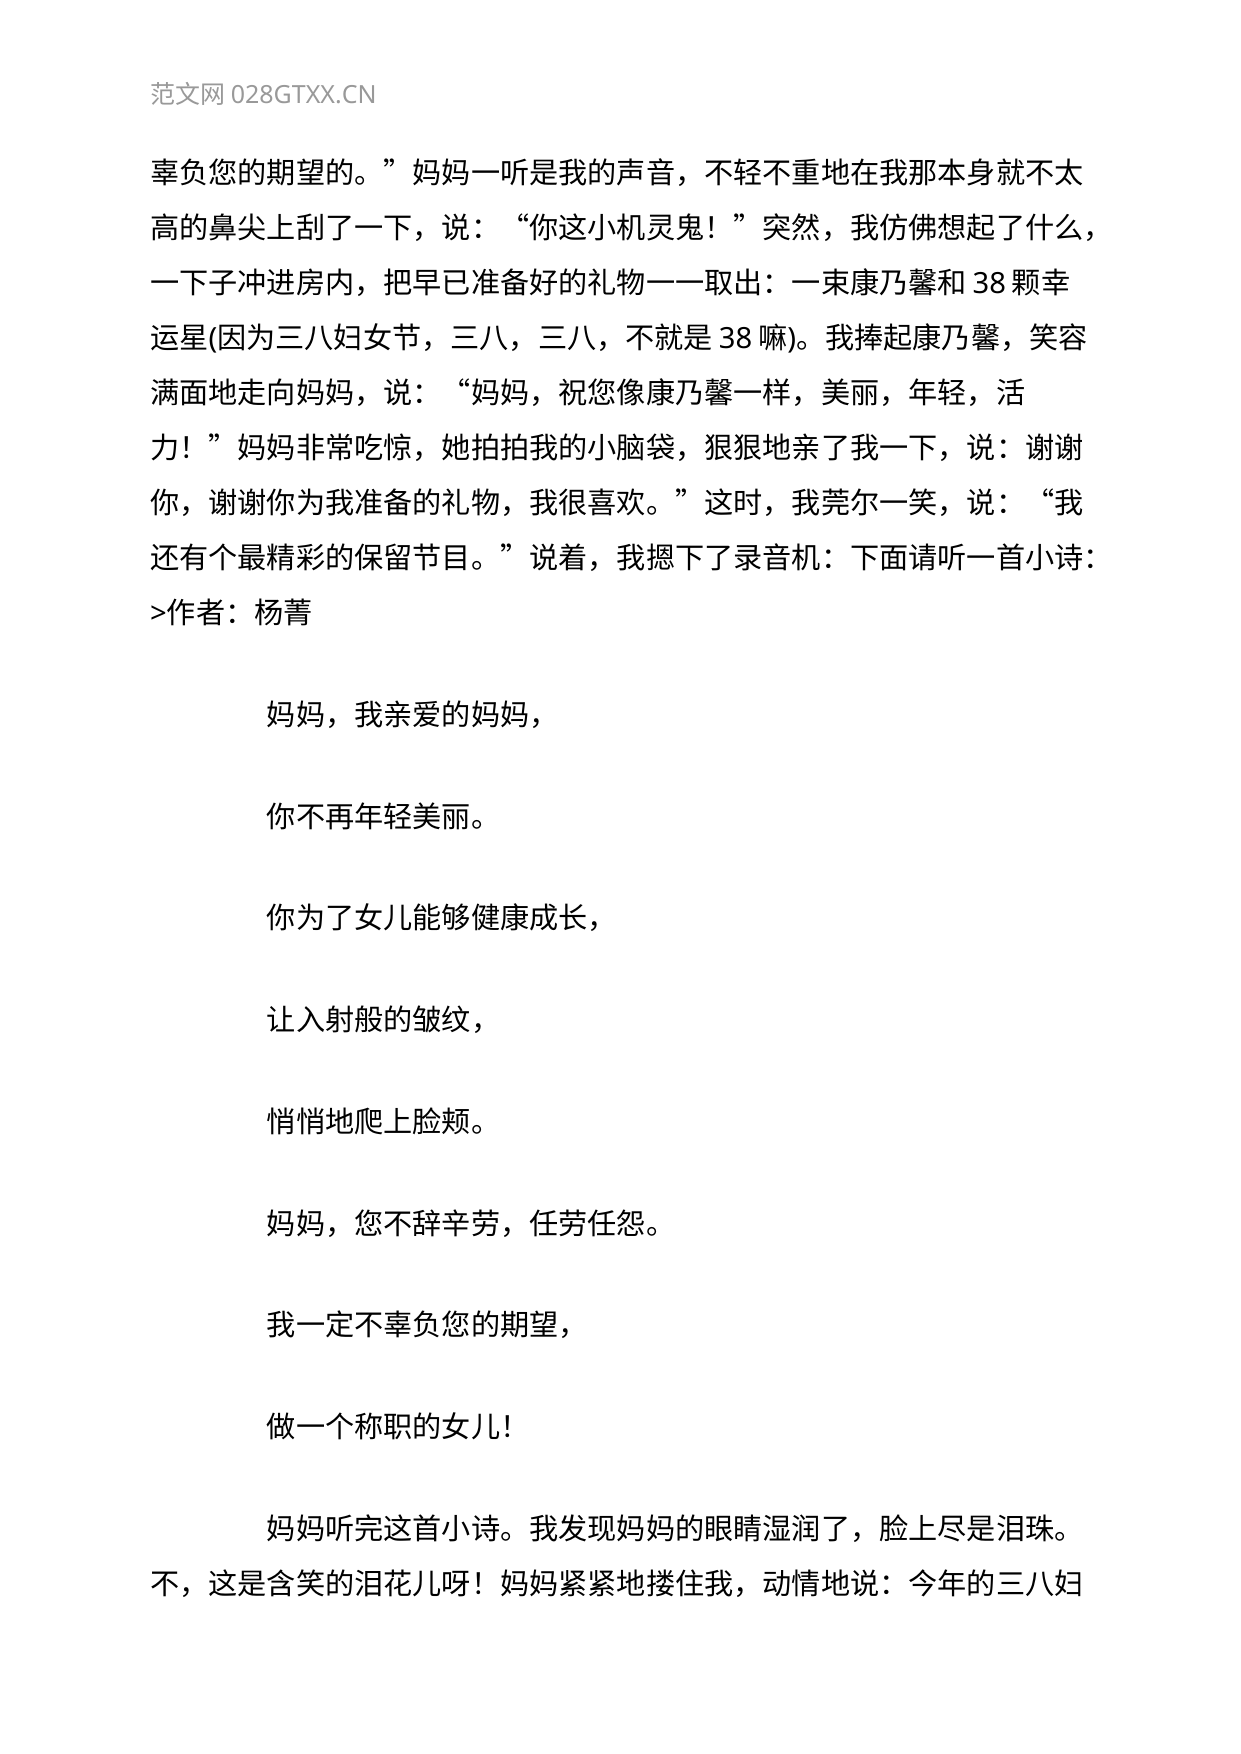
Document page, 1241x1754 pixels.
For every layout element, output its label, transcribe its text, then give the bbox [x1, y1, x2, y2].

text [150, 1506, 1090, 1603]
text 做一个称职的女儿！ [150, 1404, 1090, 1446]
text 妈妈，您不辞辛劳，任劳任怨。 [150, 1200, 1090, 1242]
text 妈妈，我亲爱的妈妈， [150, 691, 1090, 734]
text 让入射般的皱纹， [150, 997, 1090, 1039]
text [150, 150, 1090, 632]
text 我一定不辜负您的期望， [150, 1302, 1090, 1344]
text 悄悄地爬上脸颊。 [150, 1098, 1090, 1141]
text 你为了女儿能够健康成长， [150, 895, 1090, 937]
text 你不再年轻美丽。 [150, 793, 1090, 835]
